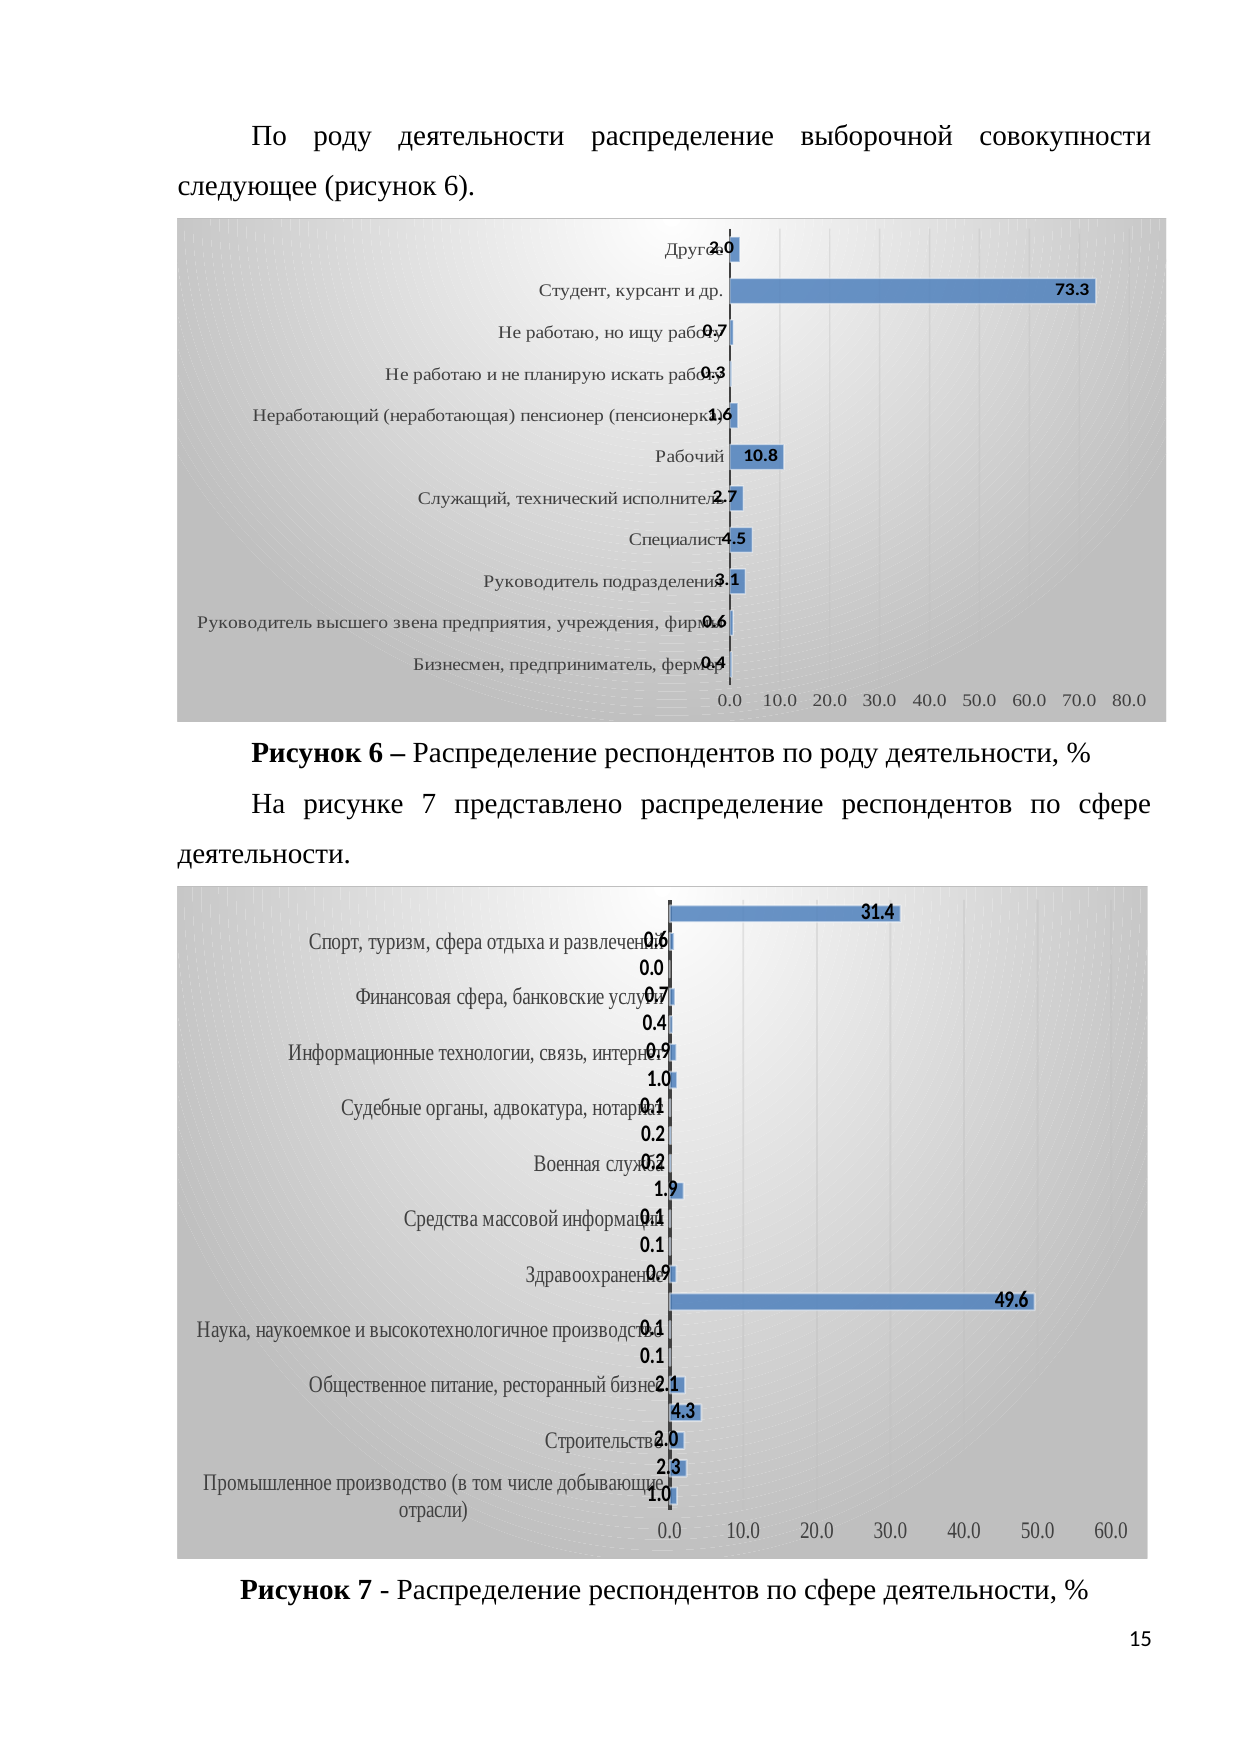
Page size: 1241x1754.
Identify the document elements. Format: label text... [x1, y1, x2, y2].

text По роду деятельности распределение выборочной совокупности следующее (рисунок 6). [177, 118, 1152, 202]
text Рисунок 6 – Распределение респондентов по роду деятельности, % [177, 735, 1152, 769]
text На рисунке 7 представлено распределение респондентов по сфере деятельности. [177, 786, 1152, 869]
text Рисунок 7 - Распределение респондентов по сфере деятельности, % [177, 1572, 1152, 1606]
